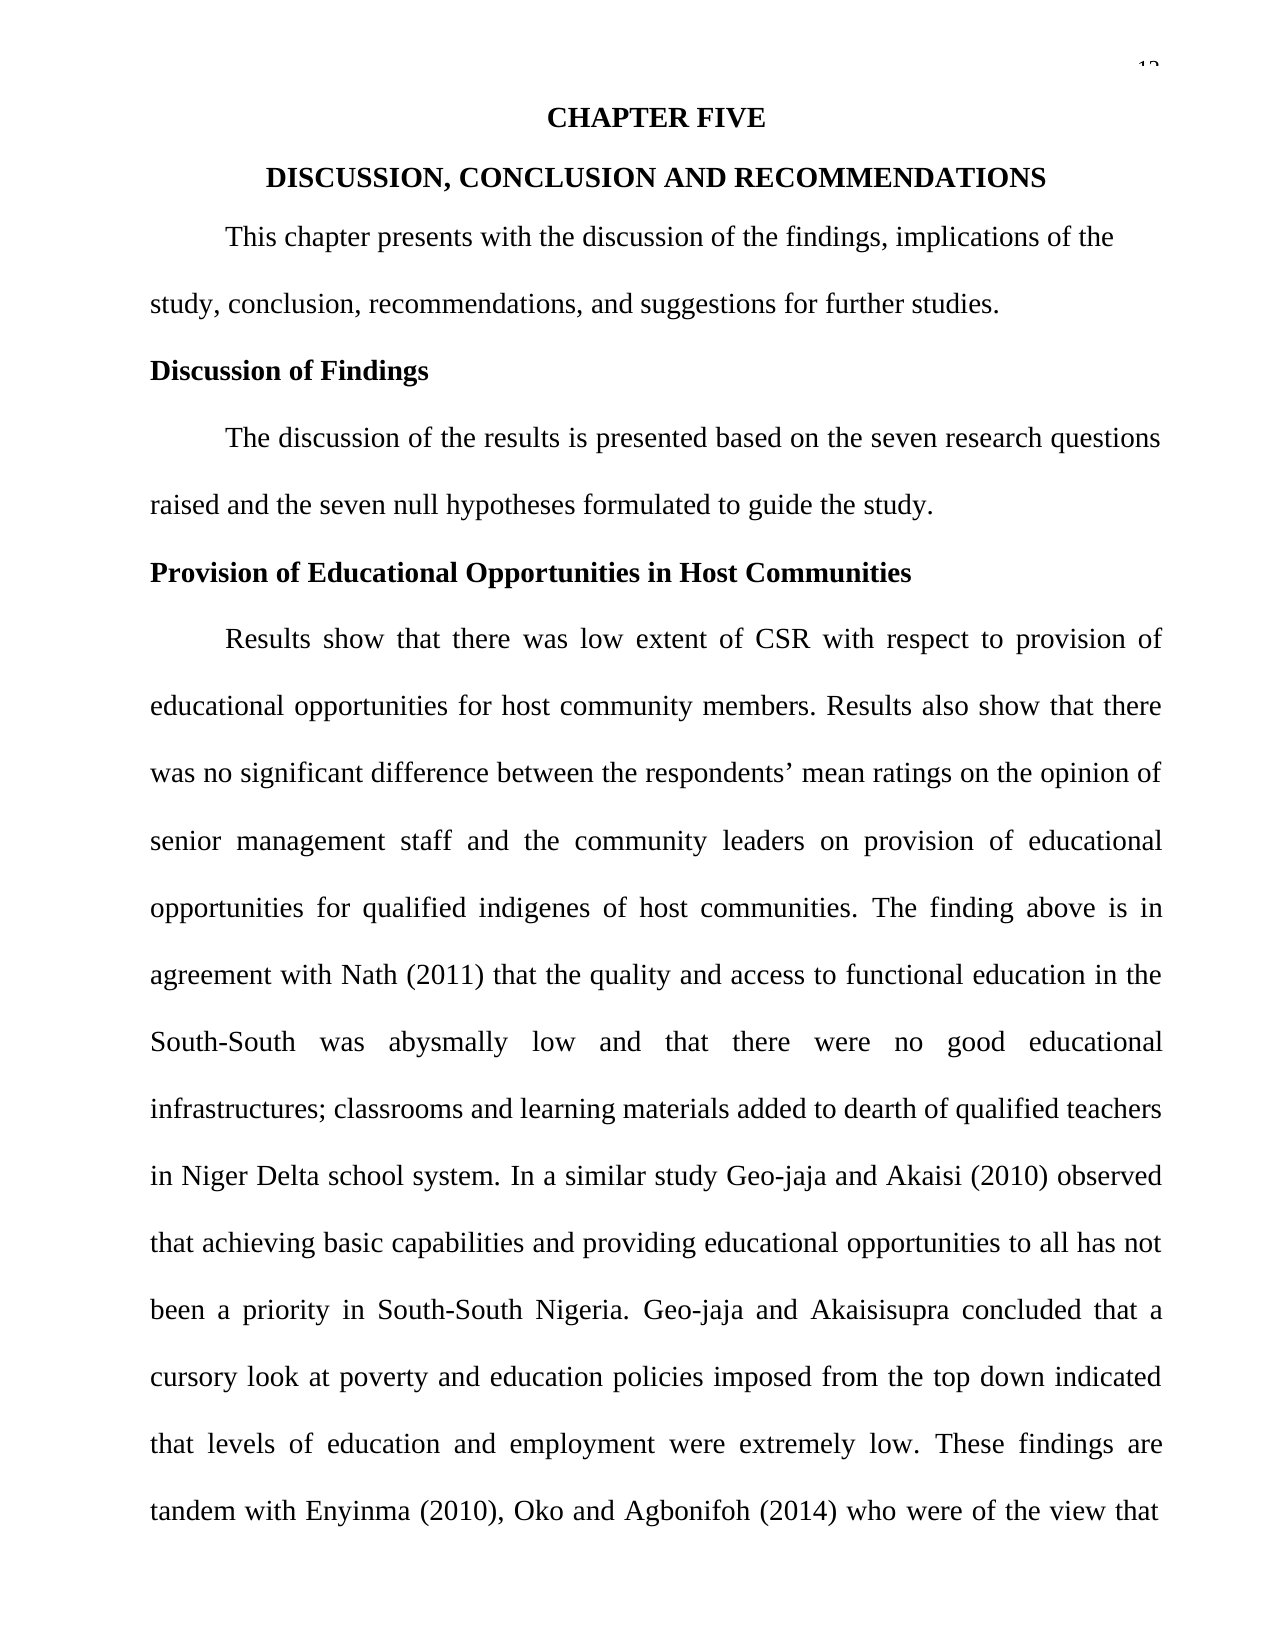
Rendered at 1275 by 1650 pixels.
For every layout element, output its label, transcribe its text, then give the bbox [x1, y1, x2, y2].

text The discussion of the results is presented based on the seven research questions raised and the seven null hypotheses formulated to guide the study. [150, 420, 1162, 521]
text Results show that there was low extent of CSR with respect to provision of educational opportunities for host community members. Results also show that there was no significant difference between the respondents’ mean ratings on the opinion of senior management staff and the community leaders on provision of educational opportunities for qualified indigenes of host communities. The finding above is in agreement with Nath (2011) that the quality and access to functional education in the South-South was abysmally low and that there were no good educational infrastructures; classrooms and learning materials added to dearth of qualified teachers in Niger Delta school system. In a similar study Geo-jaja and Akaisi (2010) observed that achieving basic capabilities and providing educational opportunities to all has not been a priority in South-South Nigeria. Geo-jaja and Akaisisupra concluded that a cursory look at poverty and education policies imposed from the top down indicated that levels of education and employment were extremely low. These findings are tandem with Enyinma (2010), Oko and Agbonifoh (2014) who were of the view that [150, 621, 1163, 1527]
subtitle Provision of Educational Opportunities in Host Communities [150, 555, 1223, 588]
subtitle CHAPTER FIVE [149, 100, 1163, 134]
text This chapter presents with the discussion of the findings, implications of the study, conclusion, recommendations, and suggestions for further studies. [150, 219, 1115, 319]
subtitle Discussion of Findings [150, 353, 1223, 387]
text DISCUSSION, CONCLUSION AND RECOMMENDATIONS [149, 160, 1163, 193]
